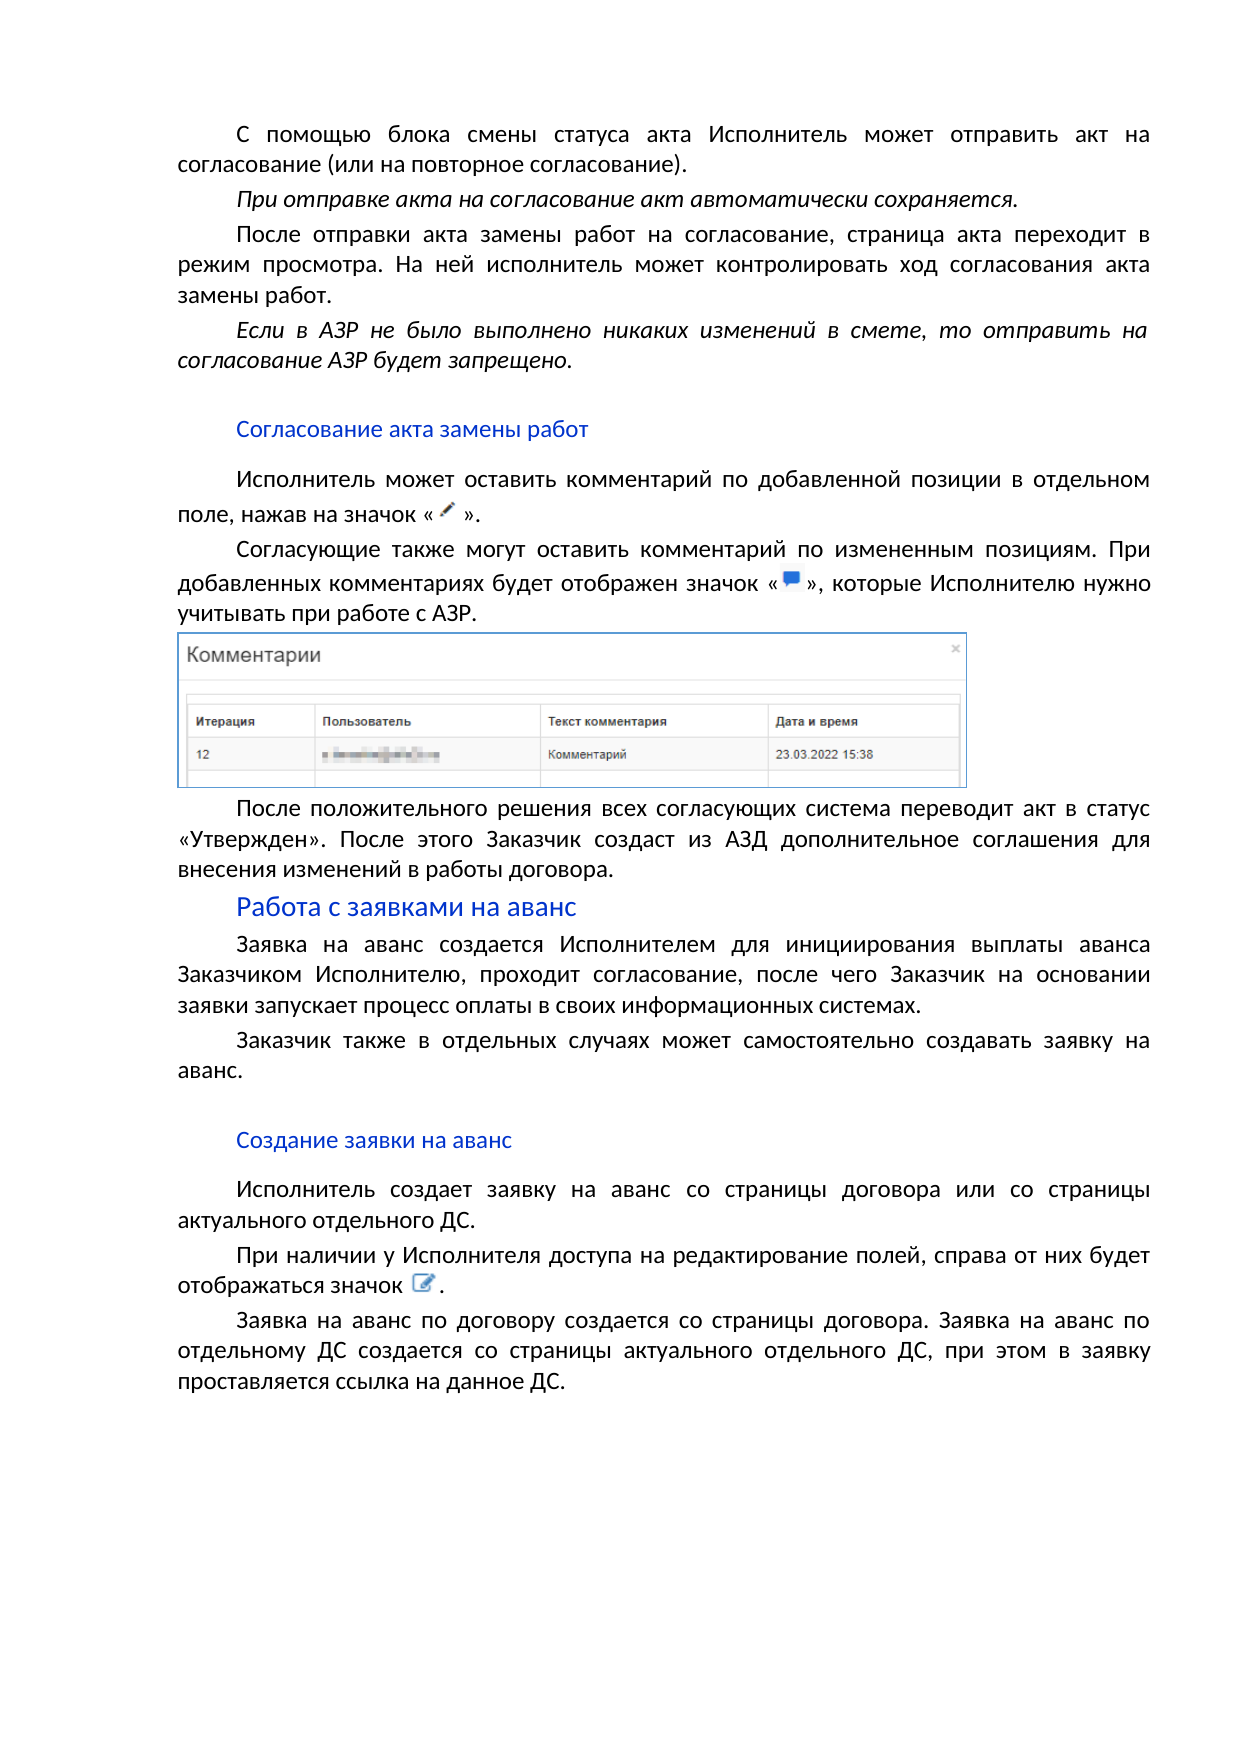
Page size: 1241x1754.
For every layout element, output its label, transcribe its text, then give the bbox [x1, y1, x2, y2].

picture [408, 1272, 439, 1294]
text С помощью блока смены статуса акта Исполнитель может отправить акт на согласование (или на повторное согласование). [177, 118, 1152, 179]
picture [434, 494, 463, 523]
text Заказчик также в отдельных случаях может самостоятельно создавать заявку на аванс. [177, 1024, 1152, 1085]
text После положительного решения всех согласующих система переводит акт в статус «Утвержден». После этого Заказчик создаст из АЗД дополнительное соглашения для внесения изменений в работы договора. [177, 793, 1152, 884]
subtitle Работа с заявками на аванс [177, 888, 1152, 924]
picture [779, 563, 805, 592]
text При наличии у Исполнителя доступа на редактирование полей, справа от них будет отображаться значок . [177, 1239, 1152, 1300]
text Согласование акта замены работ [177, 414, 1152, 444]
text Создание заявки на аванс [177, 1124, 1152, 1154]
text Заявка на аванс по договору создается со страницы договора. Заявка на аванс по отдельному ДС создается со страницы актуального отдельного ДС, при этом в заявку проставляется ссылка на данное ДС. [177, 1304, 1152, 1396]
text Исполнитель может оставить комментарий по добавленной позиции в отдельном поле, нажав на значок «». [177, 463, 1152, 529]
picture [179, 634, 966, 787]
text При отправке акта на согласование акт автоматически сохраняется. [177, 183, 1152, 214]
text После отправки акта замены работ на согласование, страница акта переходит в режим просмотра. На ней исполнитель может контролировать ход согласования акта замены работ. [177, 218, 1152, 309]
text Заявка на аванс создается Исполнителем для инициирования выплаты аванса Заказчиком Исполнителю, проходит согласование, после чего Заказчик на основании заявки запускает процесс оплаты в своих информационных системах. [177, 928, 1152, 1020]
text Исполнитель создает заявку на аванс cо страницы договора или со страницы актуального отдельного ДС. [177, 1174, 1152, 1235]
text Если в АЗР не было выполнено никаких изменений в смете, то отправить на согласование АЗР будет запрещено. [177, 314, 1152, 375]
text Согласующие также могут оставить комментарий по измененным позициям. При добавленных комментариях будет отображен значок «», которые Исполнителю нужно учитывать при работе с АЗР. [177, 533, 1152, 628]
